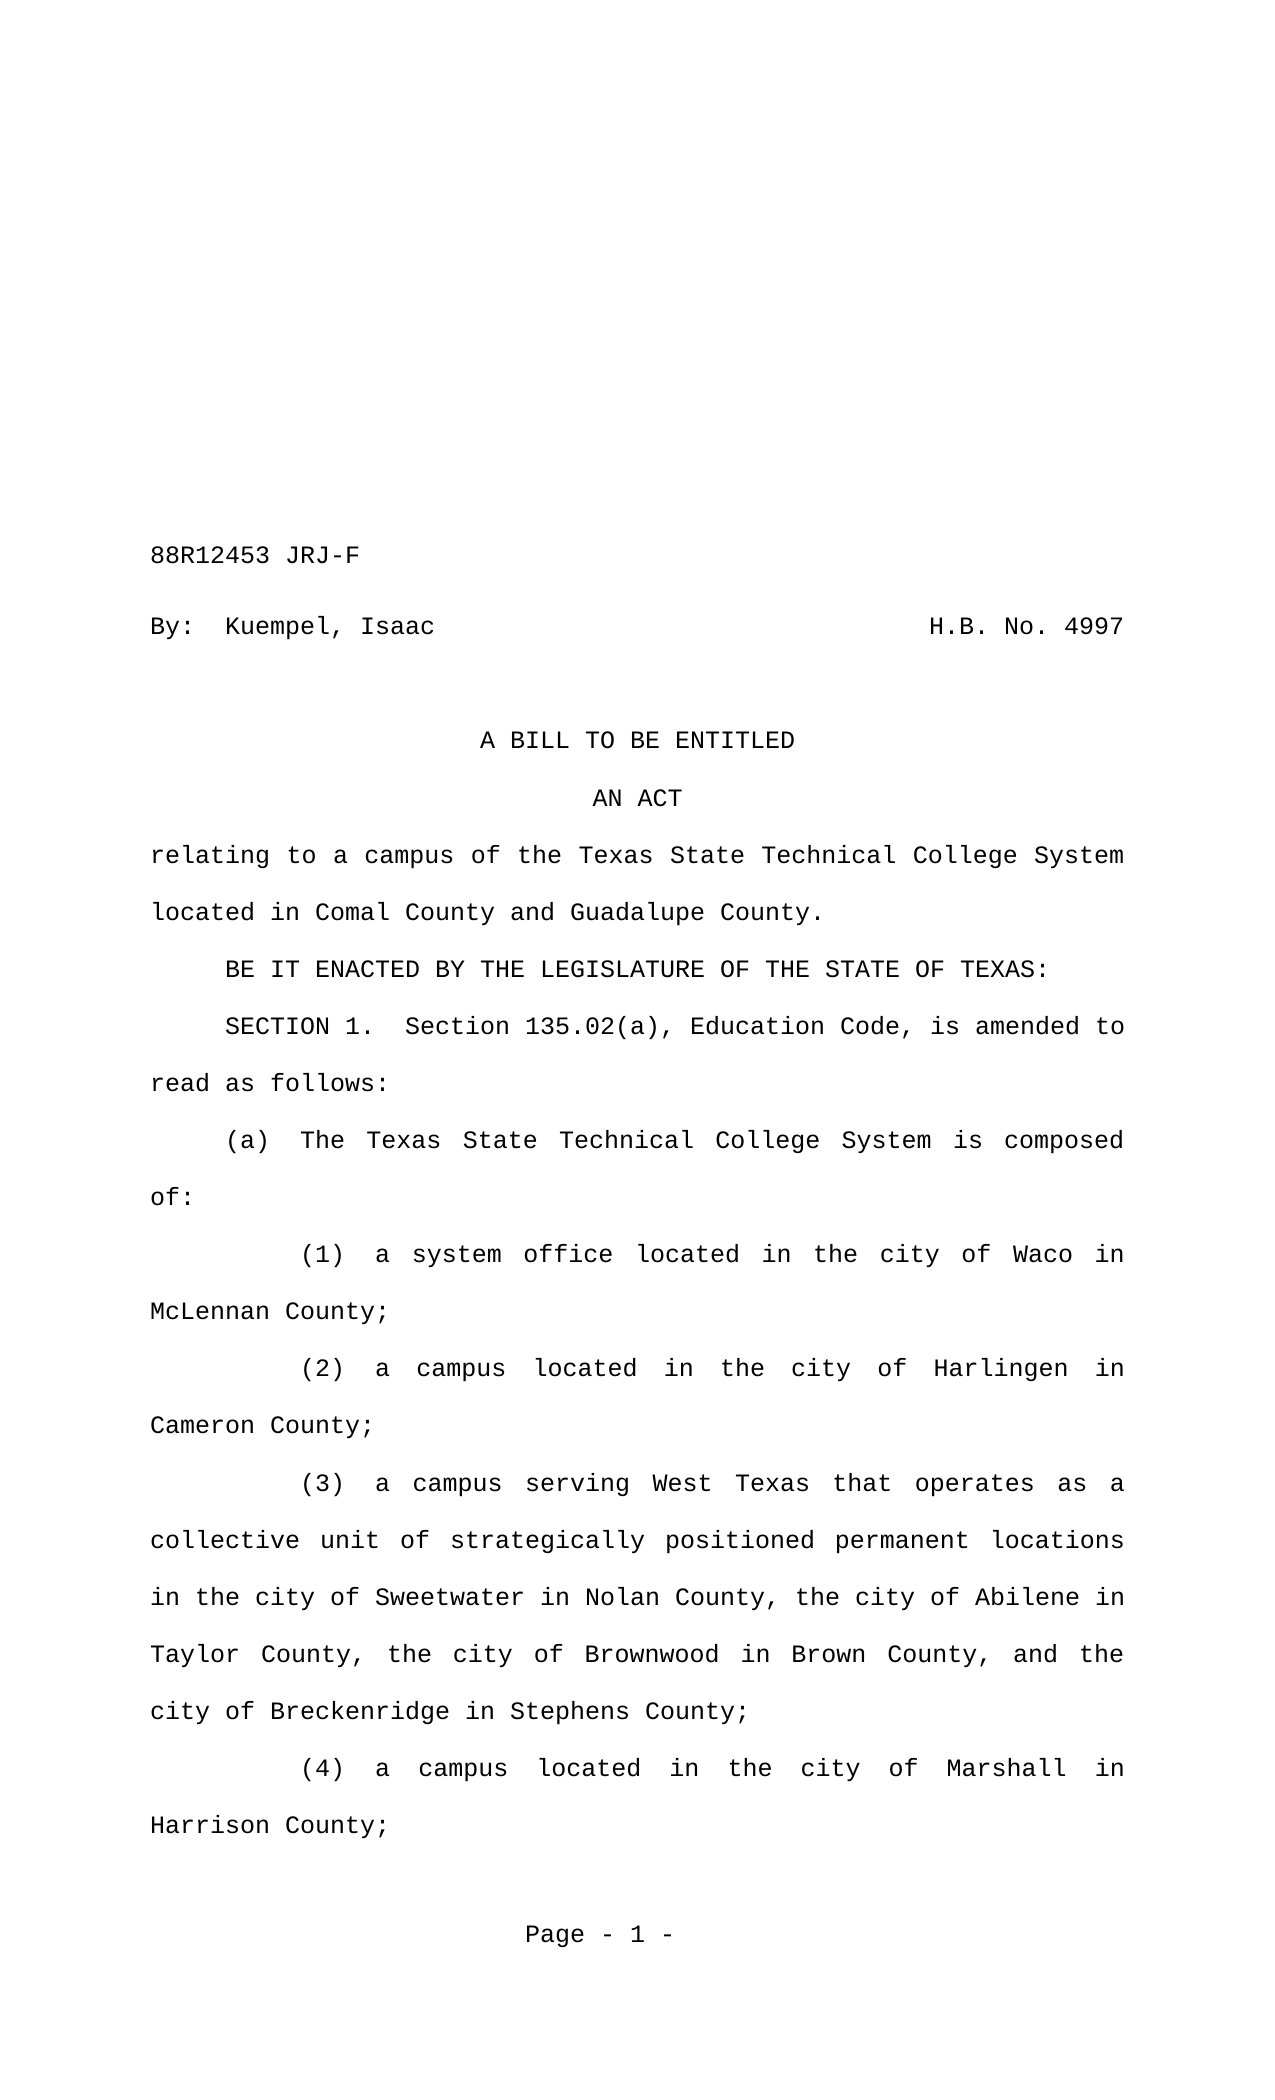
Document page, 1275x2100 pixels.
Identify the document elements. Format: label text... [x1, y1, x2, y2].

text By: Kuempel, Isaac H.B. No. 4997 [150, 614, 1125, 642]
text relating to a campus of the Texas State Technical College System located in Comal County and Guadalupe County. [150, 842, 1125, 928]
text (4) a campus located in the city of Marshall in Harrison County; [150, 1755, 1125, 1841]
text A BILL TO BE ENTITLED [150, 728, 1125, 756]
text 88R12453 JRJ-F [150, 542, 1125, 571]
text AN ACT [150, 785, 1125, 813]
text (3) a campus serving West Texas that operates as a collective unit of strategically positioned permanent locations in the city of Sweetwater in Nolan County, the city of Abilene in Taylor County, the city of Brownwood in Brown County, and the city of Breckenridge in Stephens County; [150, 1470, 1125, 1727]
text BE IT ENACTED BY THE LEGISLATURE OF THE STATE OF TEXAS: [150, 956, 1125, 985]
text (1) a system office located in the city of Waco in McLennan County; [150, 1242, 1125, 1327]
text SECTION 1. Section 135.02(a), Education Code, is amended to read as follows: [150, 1013, 1125, 1099]
text (a) The Texas State Technical College System is composed of: [150, 1127, 1125, 1213]
text (2) a campus located in the city of Harlingen in Cameron County; [150, 1356, 1125, 1441]
